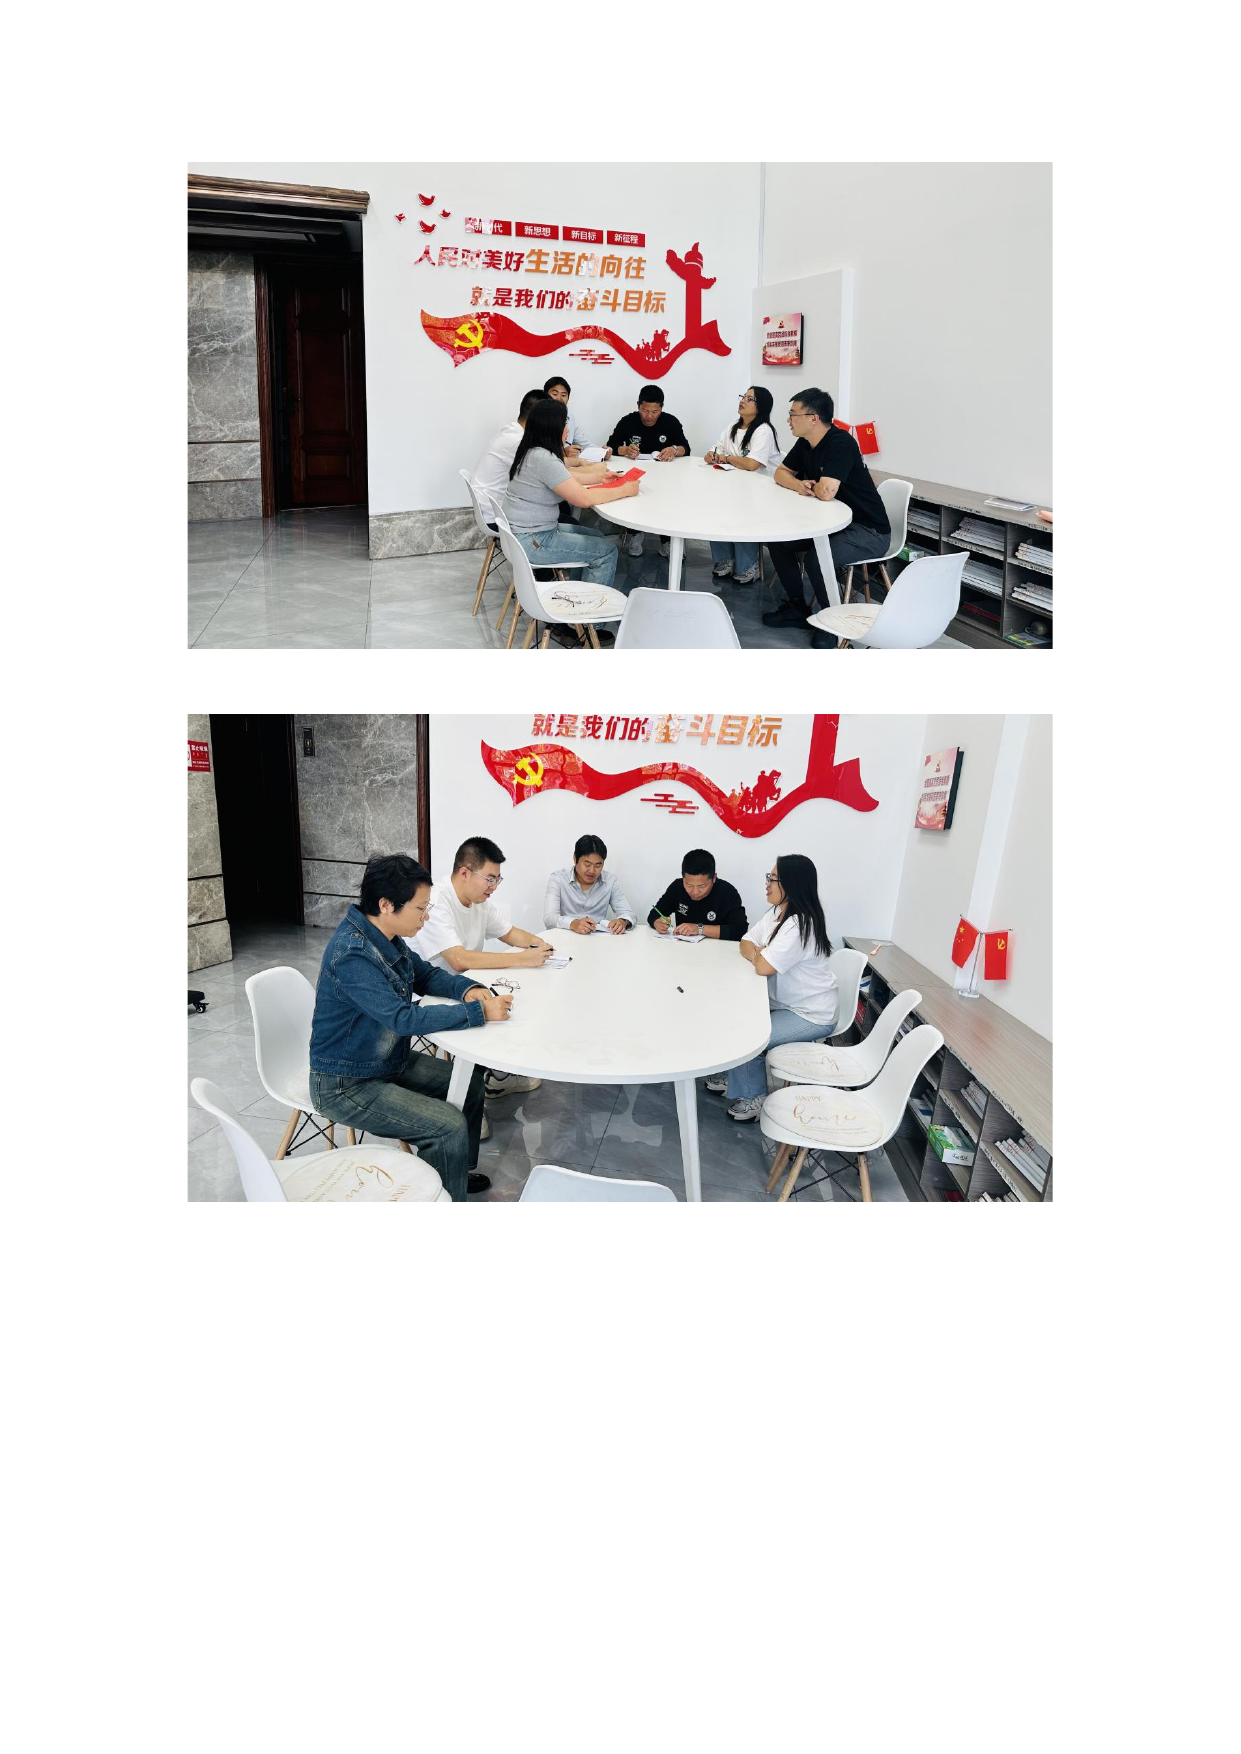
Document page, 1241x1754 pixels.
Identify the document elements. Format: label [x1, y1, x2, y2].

picture [187, 162, 1053, 649]
picture [187, 714, 1053, 1202]
